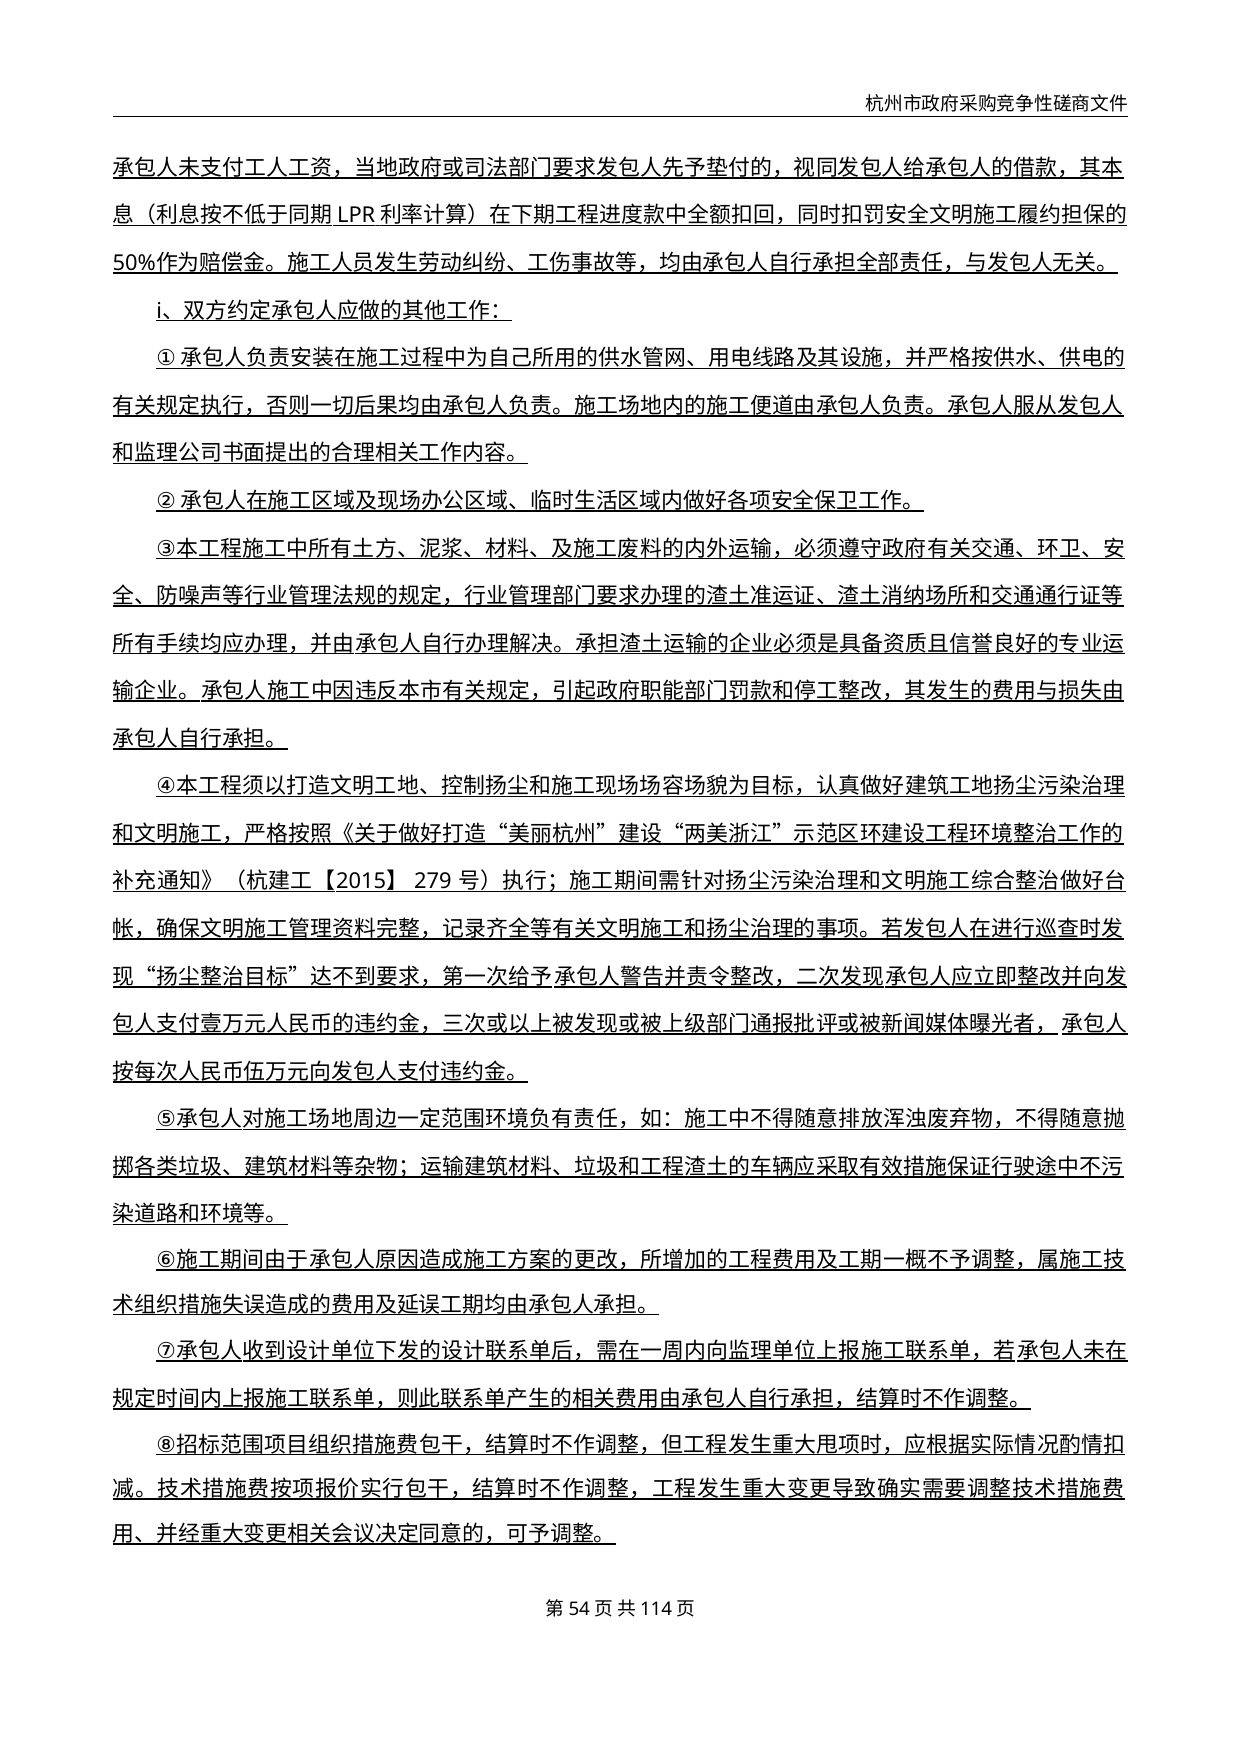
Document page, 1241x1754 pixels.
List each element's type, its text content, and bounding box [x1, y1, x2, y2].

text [112, 150, 1128, 277]
text ⑦承包人收到设计单位下发的设计联系单后，需在一周内向监理单位上报施工联系单，若承包人未在规定时间内上报施工联系单，则此联系单产生的相关费用由承包人自行承担，结算时不作调整。 [112, 1333, 1128, 1413]
text ④本工程须以打造文明工地、控制扬尘和施工现场场容场貌为目标，认真做好建筑工地扬尘污染治理和文明施工，严格按照《关于做好打造“美丽杭州”建设“两美浙江”示范区环建设工程环境整治工作的补充通知》（杭建工【2015】 279 号）执行；施工期间需针对扬尘污染治理和文明施工综合整治做好台帐，确保文明施工管理资料完整，记录齐全等有关文明施工和扬尘治理的事项。若发包人在进行巡查时发现“扬尘整治目标”达不到要求，第一次给予承包人警告并责令整改，二次发现承包人应立即整改并向发包人支付壹万元人民币的违约金，三次或以上被发现或被上级部门通报批评或被新闻媒体曝光者，承包人按每次人民币伍万元向发包人支付违约金。 [112, 768, 1128, 1086]
text i、双方约定承包人应做的其他工作： [112, 293, 1128, 324]
text ①承包人负责安装在施工过程中为自己所用的供水管网、用电线路及其设施，并严格按供水、供电的有关规定执行，否则一切后果均由承包人负责。施工场地内的施工便道由承包人负责。承包人服从发包人和监理公司书面提出的合理相关工作内容。 [112, 340, 1128, 467]
text ②承包人在施工区域及现场办公区域、临时生活区域内做好各项安全保卫工作。 [112, 483, 1128, 515]
text ③本工程施工中所有土方、泥浆、材料、及施工废料的内外运输，必须遵守政府有关交通、环卫、安全、防噪声等行业管理法规的规定，行业管理部门要求办理的渣土准运证、渣土消纳场所和交通通行证等所有手续均应办理，并由承包人自行办理解决。承担渣土运输的企业必须是具备资质且信誉良好的专业运输企业。承包人施工中因违反本市有关规定，引起政府职能部门罚款和停工整改，其发生的费用与损失由承包人自行承担。 [112, 531, 1128, 753]
text ⑥施工期间由于承包人原因造成施工方案的更改，所增加的工程费用及工期一概不予调整，属施工技术组织措施失误造成的费用及延误工期均由承包人承担。 [112, 1244, 1128, 1318]
text ⑤承包人对施工场地周边一定范围环境负有责任，如：施工中不得随意排放浑浊废弃物，不得随意抛掷各类垃圾、建筑材料等杂物；运输建筑材料、垃圾和工程渣土的车辆应采取有效措施保证行驶途中不污染道路和环境等。 [112, 1101, 1128, 1228]
text ⑧招标范围项目组织措施费包干，结算时不作调整，但工程发生重大甩项时，应根据实际情况酌情扣减。技术措施费按项报价实行包干，结算时不作调整，工程发生重大变更导致确实需要调整技术措施费用、并经重大变更相关会议决定同意的，可予调整。 [112, 1428, 1128, 1548]
